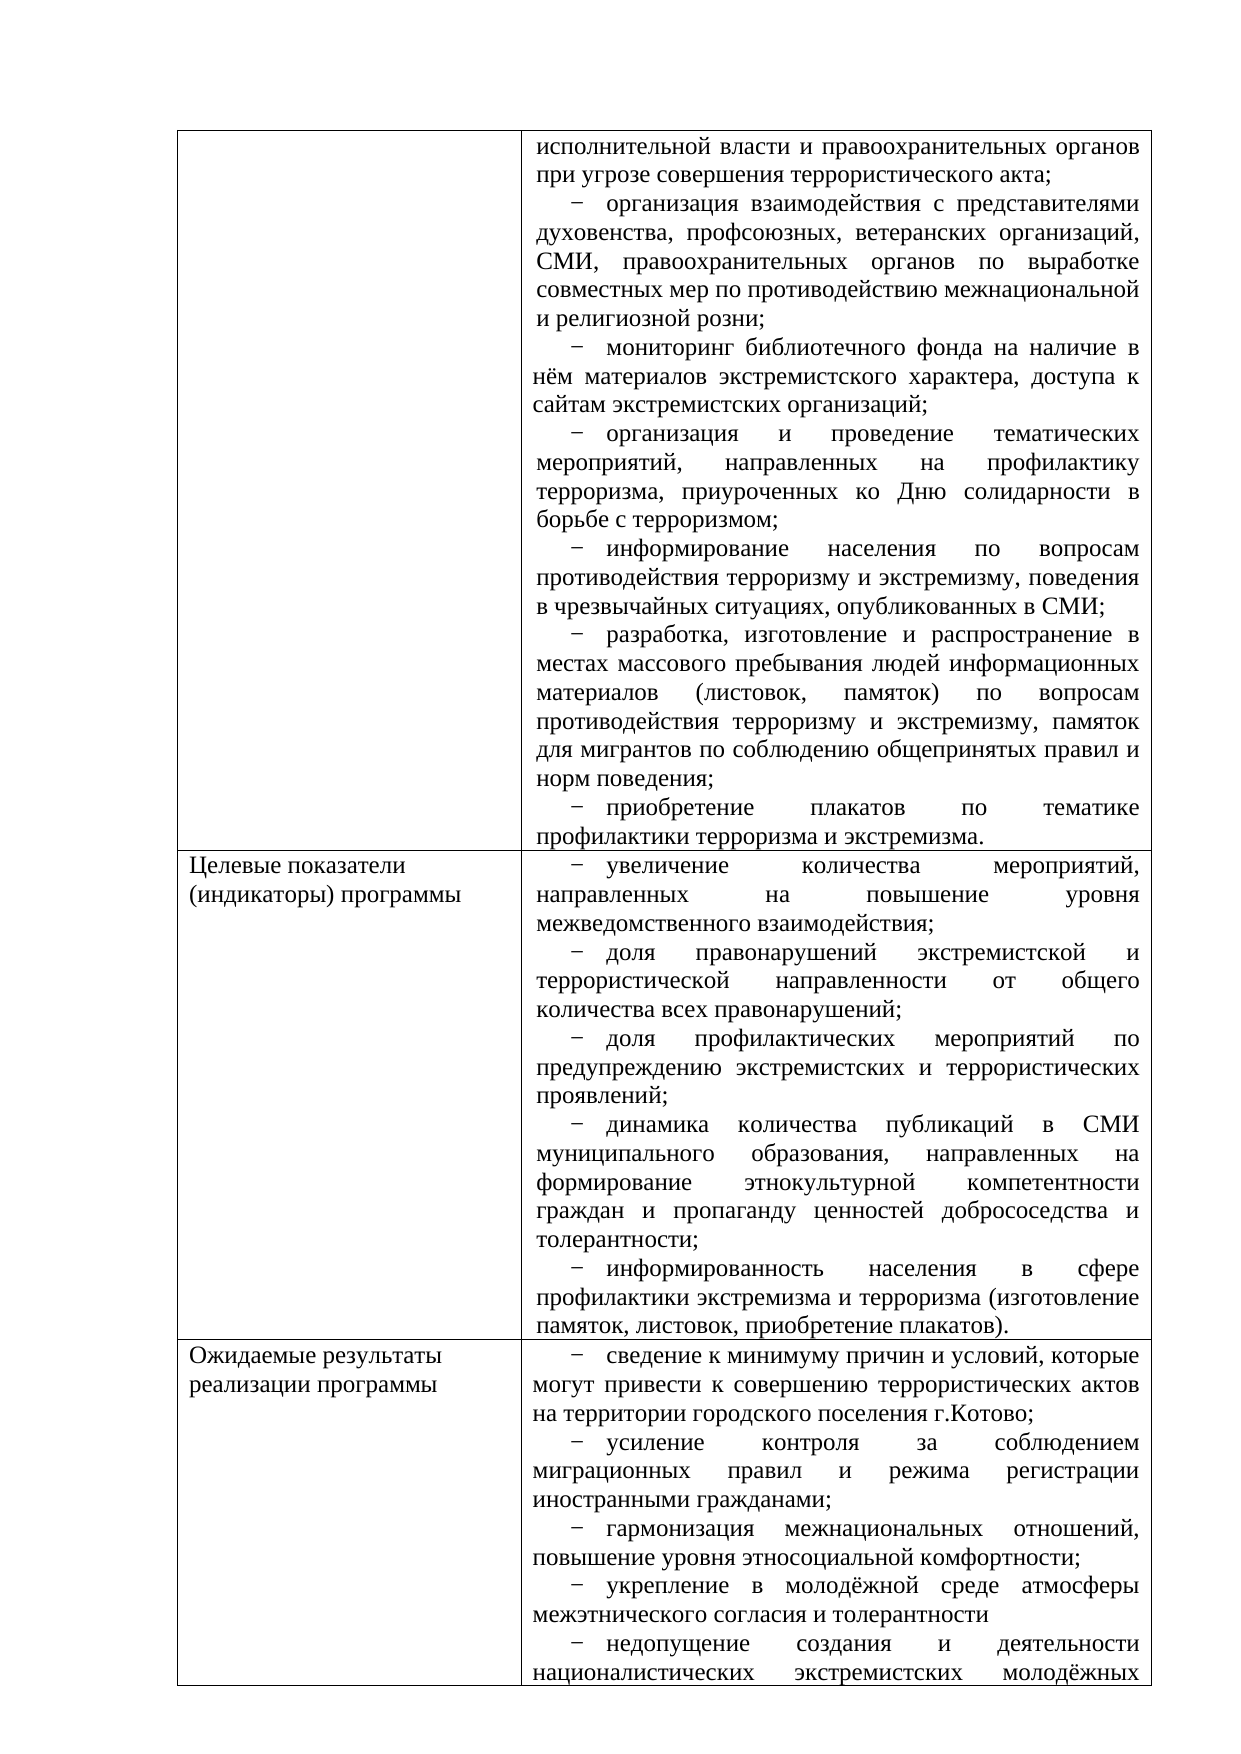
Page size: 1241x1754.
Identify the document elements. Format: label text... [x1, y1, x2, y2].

table_cell Целевые показатели (индикаторы) программы [178, 851, 521, 1339]
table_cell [178, 131, 521, 849]
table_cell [178, 1340, 521, 1685]
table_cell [522, 131, 1151, 849]
table_cell увеличение количества мероприятий, направленных на повышение уровня межведомственного взаимодействия; доля правонарушений экстремистской и террористической направленности от общего количества всех правонарушений; доля профилактических мероприятий по предупреждению экстремистских и террористических проявлений; динамика количества публикаций в СМИ муниципального образования, направленных на формирование этнокультурной компетентности граждан и пропаганду ценностей добрососедства и толерантности; информированность населения в сфере профилактики экстремизма и терроризма (изготовление памяток, листовок, приобретение плакатов). [522, 851, 1151, 1339]
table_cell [522, 1340, 1151, 1685]
